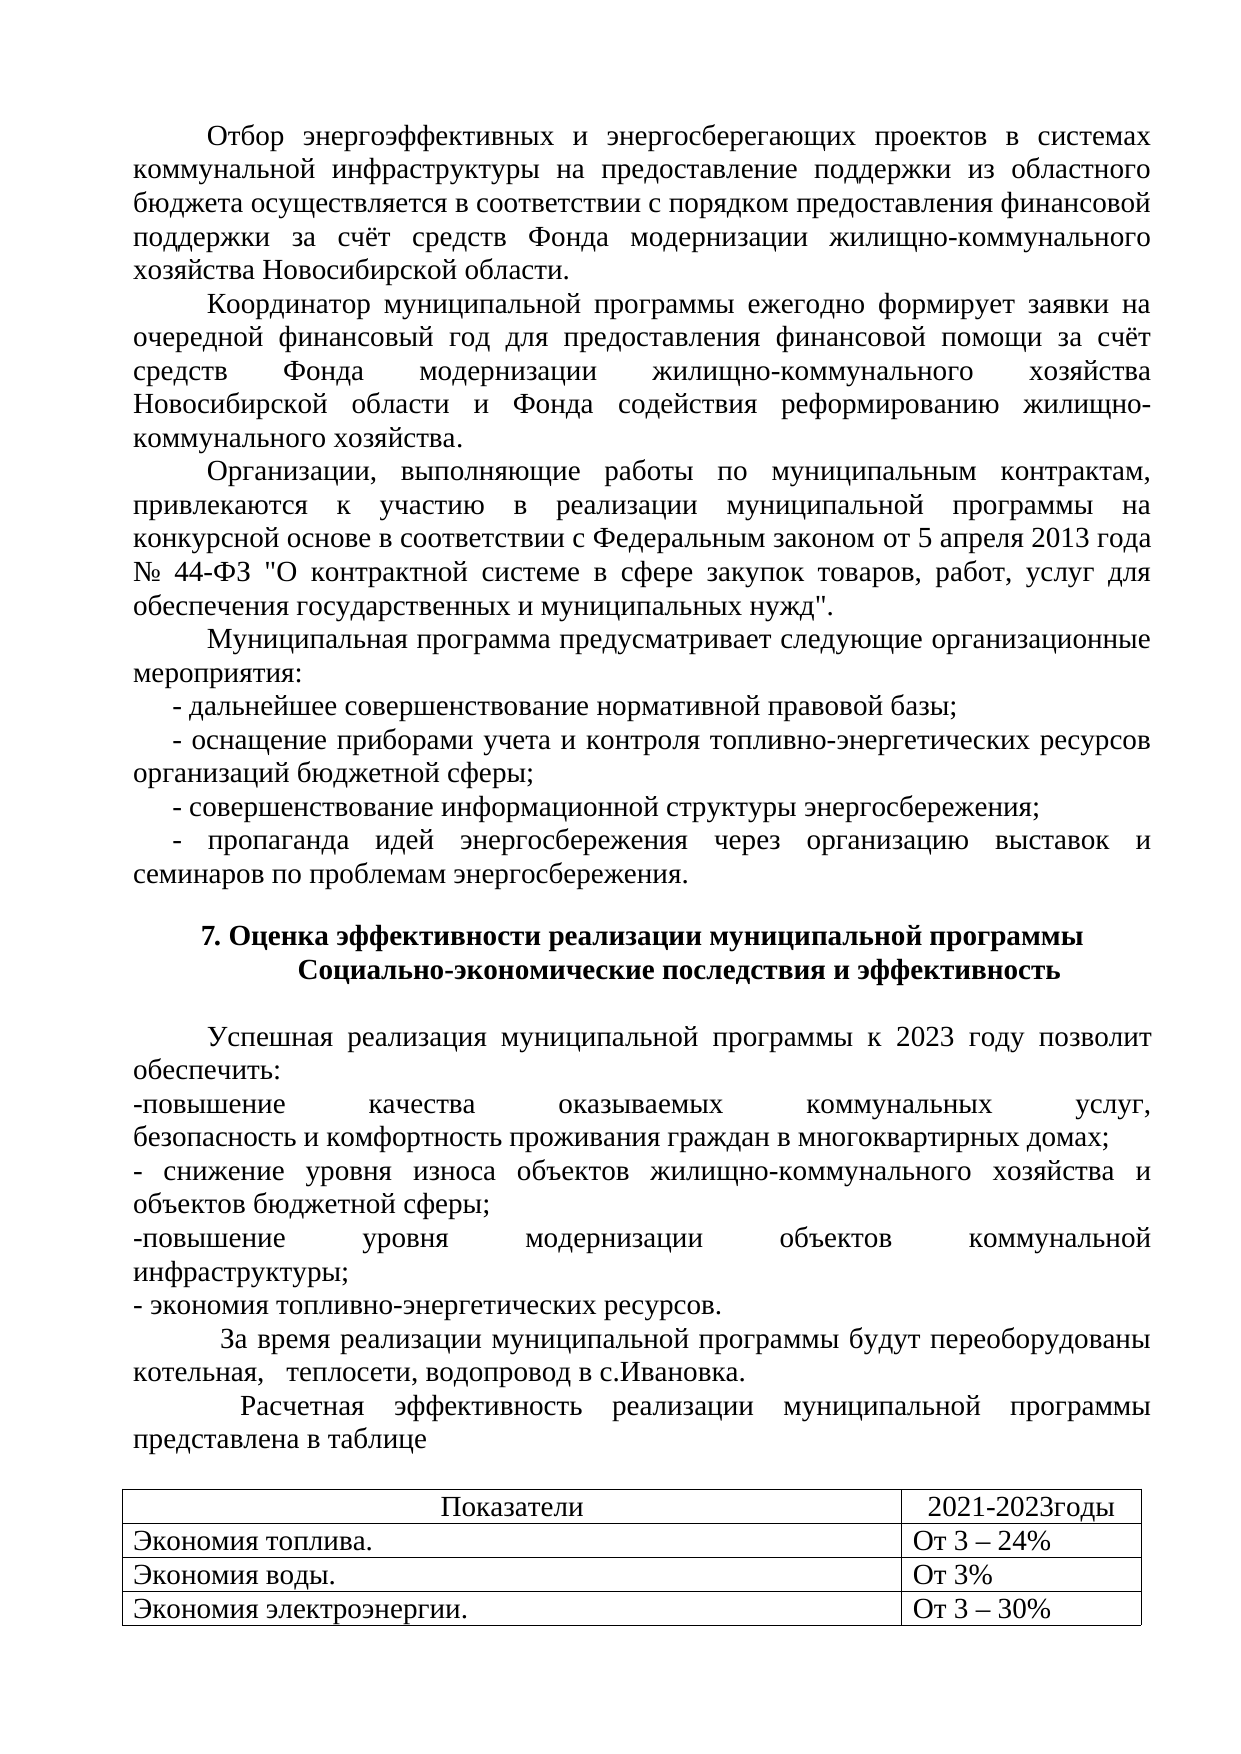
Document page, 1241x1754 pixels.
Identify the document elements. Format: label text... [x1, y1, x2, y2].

text 7. Оценка эффективности реализации муниципальной программы [133, 918, 1152, 952]
text - дальнейшее совершенствование нормативной правовой базы; [133, 688, 1152, 722]
table_header Показатели [123, 1490, 901, 1523]
text Муниципальная программа предусматривает следующие организационные мероприятия: [133, 621, 1152, 688]
table_cell От 3 – 24% [902, 1524, 1141, 1557]
table_cell Экономия воды. [123, 1558, 901, 1591]
table_cell От 3 – 30% [902, 1592, 1141, 1625]
text - оснащение приборами учета и контроля топливно-энергетических ресурсов организаций бюджетной сферы; [133, 722, 1152, 789]
text Расчетная эффективность реализации муниципальной программы представлена в таблице [133, 1388, 1152, 1455]
text Социально-экономические последствия и эффективность [133, 952, 1152, 985]
table_cell От 3% [902, 1558, 1141, 1591]
text - снижение уровня износа объектов жилищно-коммунального хозяйства и объектов бюджетной сферы; [133, 1153, 1152, 1220]
text Отбор энергоэффективных и энергосберегающих проектов в системах коммунальной инфраструктуры на предоставление поддержки из областного бюджета осуществляется в соответствии с порядком предоставления финансовой поддержки за счёт средств Фонда модернизации жилищно-коммунального хозяйства Новосибирской области. [133, 118, 1152, 286]
table_cell Экономия электроэнергии. [123, 1592, 901, 1625]
text -повышение качества оказываемых коммунальных услуг, безопасность и комфортность проживания граждан в многоквартирных домах; [133, 1086, 1152, 1153]
text Организации, выполняющие работы по муниципальным контрактам, привлекаются к участию в реализации муниципальной программы на конкурсной основе в соответствии с Федеральным законом от 5 апреля 2013 года № 44-ФЗ "О контрактной системе в сфере закупок товаров, работ, услуг для обеспечения государственных и муниципальных нужд". [133, 453, 1152, 621]
text Успешная реализация муниципальной программы к 2023 году позволит обеспечить: [133, 1019, 1152, 1086]
text -повышение уровня модернизации объектов коммунальной инфраструктуры; [133, 1220, 1152, 1287]
text - совершенствование информационной структуры энергосбережения; [133, 789, 1152, 822]
table_header 2021-2023годы [902, 1490, 1141, 1523]
table_cell Экономия топлива. [123, 1524, 901, 1557]
text Координатор муниципальной программы ежегодно формирует заявки на очередной финансовый год для предоставления финансовой помощи за счёт средств Фонда модернизации жилищно-коммунального хозяйства Новосибирской области и Фонда содействия реформированию жилищно-коммунального хозяйства. [133, 286, 1152, 453]
text - экономия топливно-энергетических ресурсов. [133, 1287, 1152, 1321]
text За время реализации муниципальной программы будут переоборудованы котельная, теплосети, водопровод в с.Ивановка. [133, 1321, 1152, 1388]
text - пропаганда идей энергосбережения через организацию выставок и семинаров по проблемам энергосбережения. [133, 822, 1152, 889]
